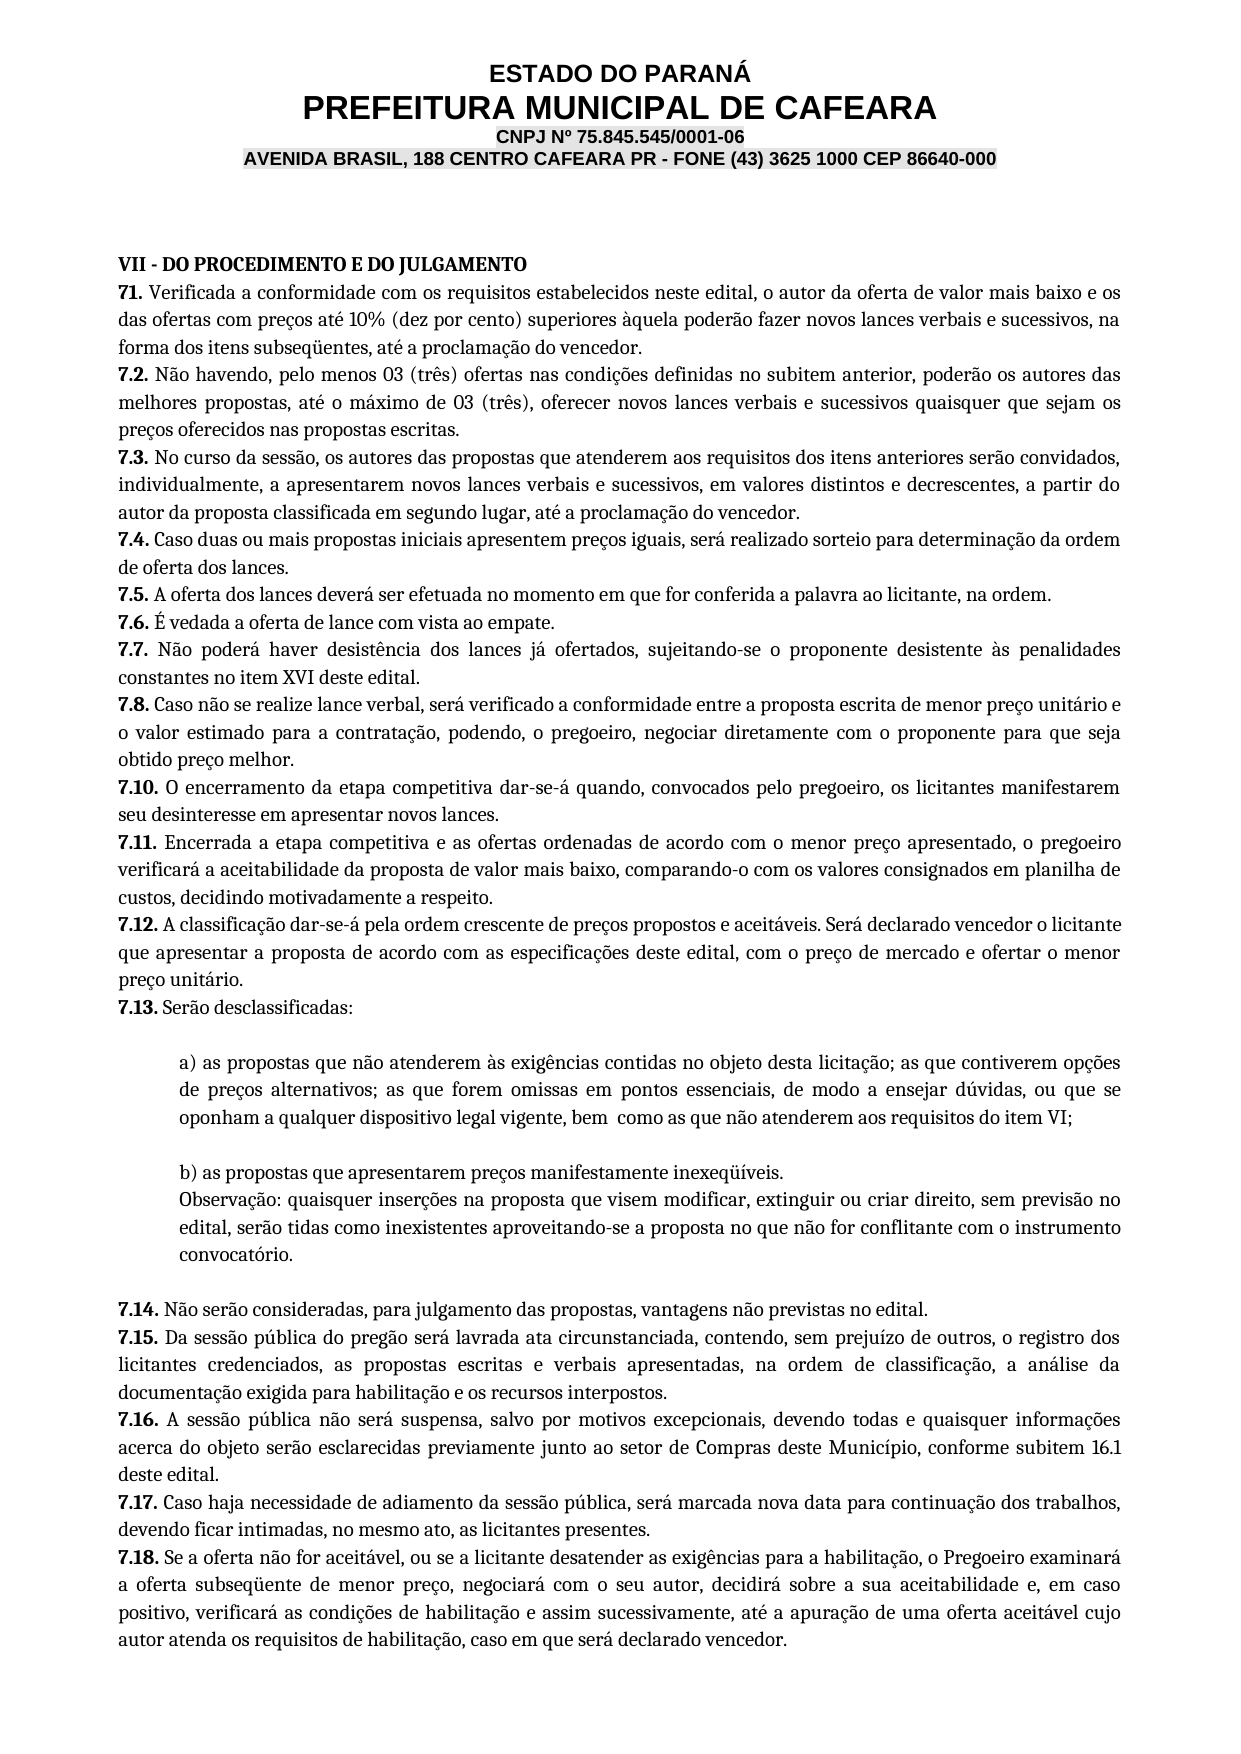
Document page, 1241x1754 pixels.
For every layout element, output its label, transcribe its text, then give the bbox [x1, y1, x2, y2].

text 7.14. Não serão consideradas, para julgamento das propostas, vantagens não previstas no edital. [118, 1298, 1122, 1322]
text 7.15. Da sessão pública do pregão será lavrada ata circunstanciada, contendo, sem prejuízo de outros, o registro dos licitantes credenciados, as propostas escritas e verbais apresentadas, na ordem de classificação, a análise da documentação exigida para habilitação e os recursos interpostos. [118, 1326, 1122, 1404]
text 7.10. O encerramento da etapa competitiva dar-se-á quando, convocados pelo pregoeiro, os licitantes manifestarem seu desinteresse em apresentar novos lances. [118, 776, 1122, 827]
text 7.7. Não poderá haver desistência dos lances já ofertados, sujeitando-se o proponente desistente às penalidades constantes no item XVI deste edital. [118, 638, 1122, 689]
text b) as propostas que apresentarem preços manifestamente inexeqüíveis. [179, 1161, 1122, 1184]
text 7.4. Caso duas ou mais propostas iniciais apresentem preços iguais, será realizado sorteio para determinação da ordem de oferta dos lances. [118, 528, 1122, 579]
text 7.3. No curso da sessão, os autores das propostas que atenderem aos requisitos dos itens anteriores serão convidados, individualmente, a apresentarem novos lances verbais e sucessivos, em valores distintos e decrescentes, a partir do autor da proposta classificada em segundo lugar, até a proclamação do vencedor. [118, 446, 1122, 524]
text VII - DO PROCEDIMENTO E DO JULGAMENTO [118, 253, 1122, 277]
text 7.2. Não havendo, pelo menos 03 (três) ofertas nas condições definidas no subitem anterior, poderão os autores das melhores propostas, até o máximo de 03 (três), oferecer novos lances verbais e sucessivos quaisquer que sejam os preços oferecidos nas propostas escritas. [118, 363, 1122, 442]
text 7.6. É vedada a oferta de lance com vista ao empate. [118, 611, 1122, 634]
text a) as propostas que não atenderem às exigências contidas no objeto desta licitação; as que contiverem opções de preços alternativos; as que forem omissas em pontos essenciais, de modo a ensejar dúvidas, ou que se oponham a qualquer dispositivo legal vigente, bem como as que não atenderem aos requisitos do item VI; [179, 1051, 1122, 1129]
text 7.11. Encerrada a etapa competitiva e as ofertas ordenadas de acordo com o menor preço apresentado, o pregoeiro verificará a aceitabilidade da proposta de valor mais baixo, comparando-o com os valores consignados em planilha de custos, decidindo motivadamente a respeito. [118, 831, 1122, 909]
text Observação: quaisquer inserções na proposta que visem modificar, extinguir ou criar direito, sem previsão no edital, serão tidas como inexistentes aproveitando-se a proposta no que não for conflitante com o instrumento convocatório. [179, 1188, 1122, 1267]
text 7.16. A sessão pública não será suspensa, salvo por motivos excepcionais, devendo todas e quaisquer informações acerca do objeto serão esclarecidas previamente junto ao setor de Compras deste Município, conforme subitem 16.1 deste edital. [118, 1408, 1122, 1487]
text 7.12. A classificação dar-se-á pela ordem crescente de preços propostos e aceitáveis. Será declarado vencedor o licitante que apresentar a proposta de acordo com as especificações deste edital, com o preço de mercado e ofertar o menor preço unitário. [118, 913, 1122, 992]
text 7.18. Se a oferta não for aceitável, ou se a licitante desatender as exigências para a habilitação, o Pregoeiro examinará a oferta subseqüente de menor preço, negociará com o seu autor, decidirá sobre a sua aceitabilidade e, em caso positivo, verificará as condições de habilitação e assim sucessivamente, até a apuração de uma oferta aceitável cujo autor atenda os requisitos de habilitação, caso em que será declarado vencedor. [118, 1546, 1122, 1652]
text 7.8. Caso não se realize lance verbal, será verificado a conformidade entre a proposta escrita de menor preço unitário e o valor estimado para a contratação, podendo, o pregoeiro, negociar diretamente com o proponente para que seja obtido preço melhor. [118, 693, 1122, 772]
text 71. Verificada a conformidade com os requisitos estabelecidos neste edital, o autor da oferta de valor mais baixo e os das ofertas com preços até 10% (dez por cento) superiores àquela poderão fazer novos lances verbais e sucessivos, na forma dos itens subseqüentes, até a proclamação do vencedor. [118, 281, 1122, 359]
text 7.17. Caso haja necessidade de adiamento da sessão pública, será marcada nova data para continuação dos trabalhos, devendo ficar intimadas, no mesmo ato, as licitantes presentes. [118, 1491, 1122, 1542]
text 7.5. A oferta dos lances deverá ser efetuada no momento em que for conferida a palavra ao licitante, na ordem. [118, 583, 1122, 607]
text 7.13. Serão desclassificadas: [118, 996, 1122, 1019]
